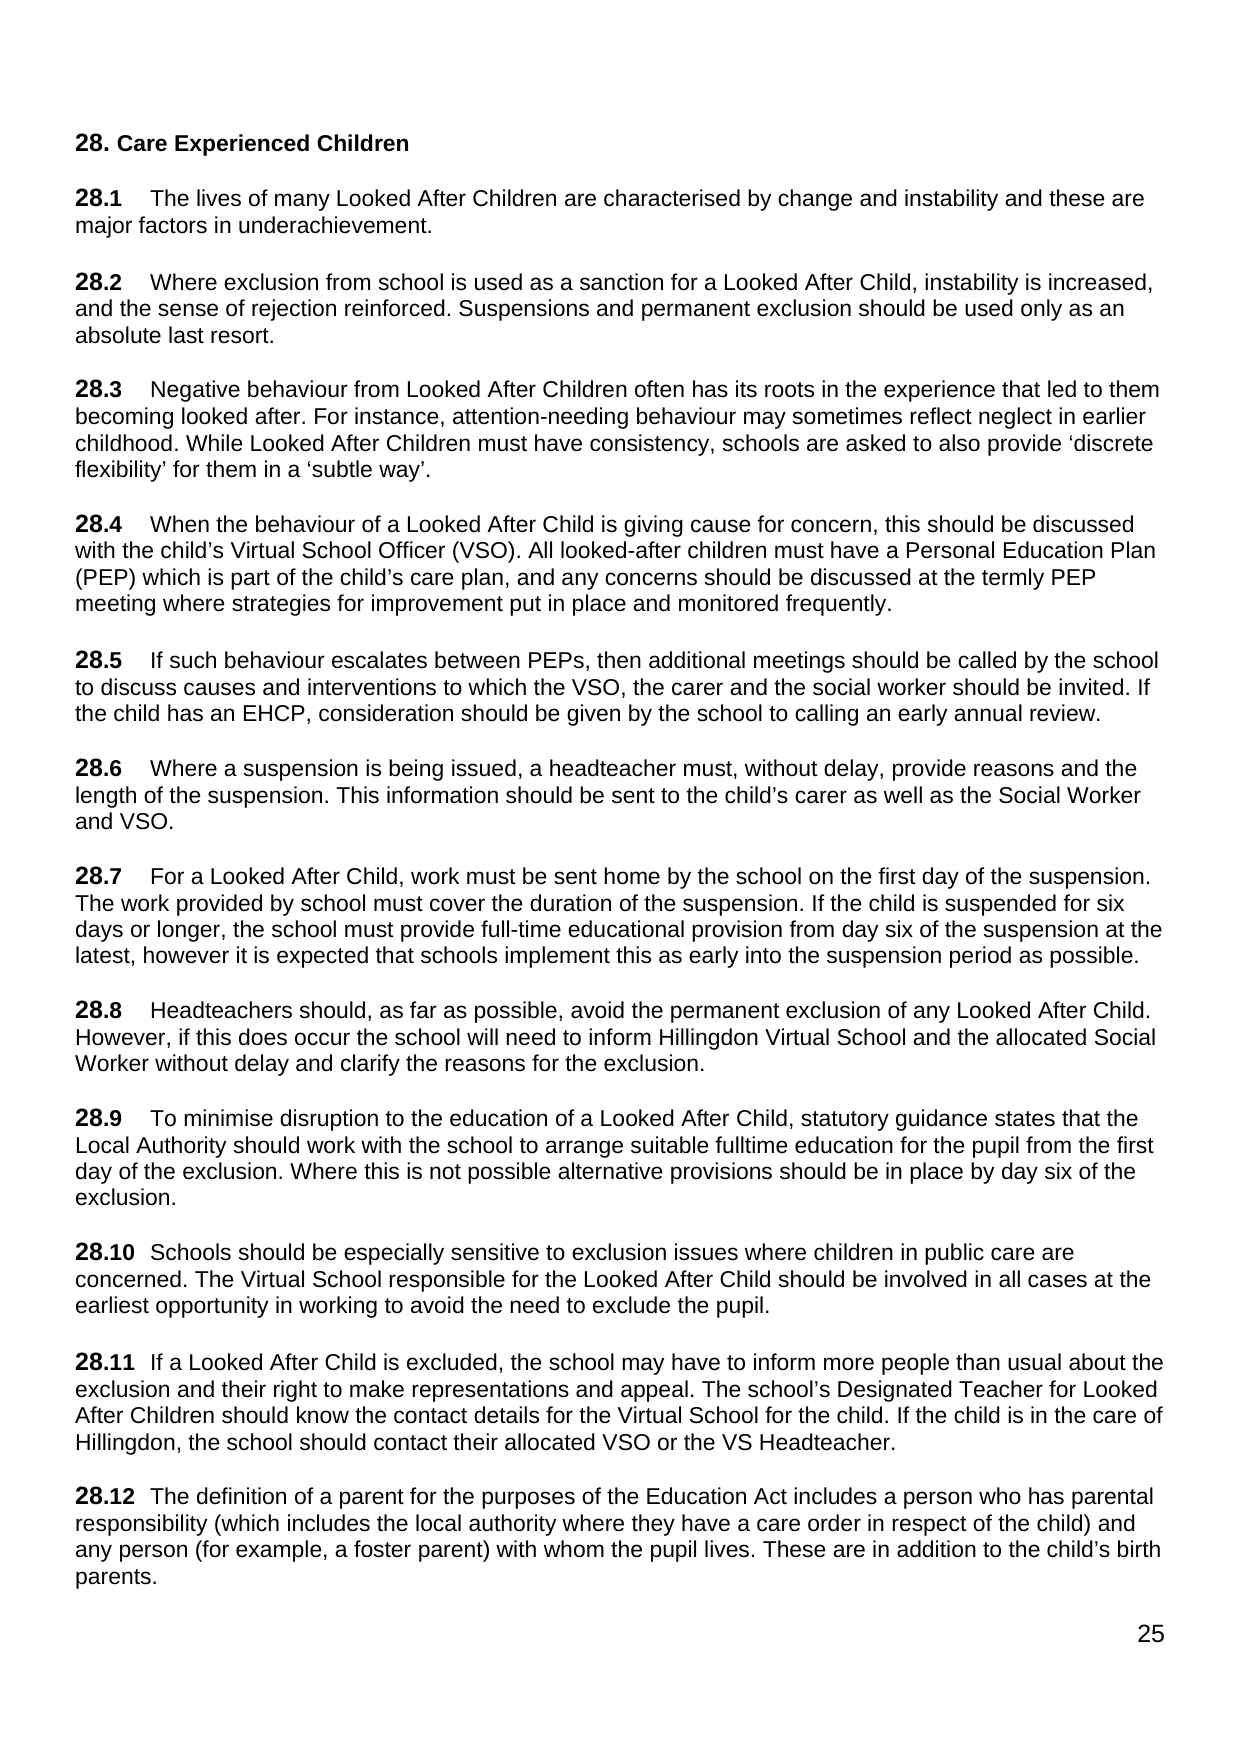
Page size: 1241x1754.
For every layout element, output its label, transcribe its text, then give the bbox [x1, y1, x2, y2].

text 28. Care Experienced Children [75, 128, 1165, 156]
text 28.7 For a Looked After Child, work must be sent home by the school on the first day of the suspension. The work provided by school must cover the duration of the suspension. If the child is suspended for six days or longer, the school must provide full-time educational provision from day six of the suspension at the latest, however it is expected that schools implement this as early into the suspension period as possible. [75, 861, 1165, 969]
text 28.6 Where a suspension is being issued, a headteacher must, without delay, provide reasons and the length of the suspension. This information should be sent to the child’s carer as well as the Social Worker and VSO. [75, 753, 1165, 834]
text 28.2 Where exclusion from school is used as a sanction for a Looked After Child, instability is increased, and the sense of rejection reinforced. Suspensions and permanent exclusion should be used only as an absolute last resort. [75, 267, 1165, 348]
text 28.3 Negative behaviour from Looked After Children often has its roots in the experience that led to them becoming looked after. For instance, attention-needing behaviour may sometimes reflect neglect in earlier childhood. While Looked After Children must have consistency, schools are asked to also provide ‘discrete flexibility’ for them in a ‘subtle way’. [75, 374, 1165, 482]
text 28.8 Headteachers should, as far as possible, avoid the permanent exclusion of any Looked After Child. However, if this does occur the school will need to inform Hillingdon Virtual School and the allocated Social Worker without delay and clarify the reasons for the exclusion. [75, 995, 1165, 1076]
text 28.9 To minimise disruption to the education of a Looked After Child, statutory guidance states that the Local Authority should work with the school to arrange suitable fulltime education for the pupil from the first day of the exclusion. Where this is not possible alternative provisions should be in place by day six of the exclusion. [75, 1103, 1165, 1211]
text 28.12 The definition of a parent for the purposes of the Education Act includes a person who has parental responsibility (which includes the local authority where they have a care order in respect of the child) and any person (for example, a foster parent) with whom the pupil lives. These are in addition to the child’s birth parents. [75, 1481, 1165, 1589]
text 28.11 If a Looked After Child is excluded, the school may have to inform more people than usual about the exclusion and their right to make representations and appeal. The school’s Designated Teacher for Looked After Children should know the contact details for the Virtual School for the child. If the child is in the care of Hillingdon, the school should contact their allocated VSO or the VS Headteacher. [75, 1347, 1165, 1455]
text 28.10 Schools should be especially sensitive to exclusion issues where children in public care are concerned. The Virtual School responsible for the Looked After Child should be involved in all cases at the earliest opportunity in working to avoid the need to exclude the pupil. [75, 1237, 1165, 1318]
text 28.4 When the behaviour of a Looked After Child is giving cause for concern, this should be discussed with the child’s Virtual School Officer (VSO). All looked-after children must have a Personal Education Plan (PEP) which is part of the child’s care plan, and any concerns should be discussed at the termly PEP meeting where strategies for improvement put in place and monitored frequently. [75, 509, 1165, 616]
text 28.1 The lives of many Looked After Children are characterised by change and instability and these are major factors in underachievement. [75, 183, 1165, 238]
text 28.5 If such behaviour escalates between PEPs, then additional meetings should be called by the school to discuss causes and interventions to which the VSO, the carer and the social worker should be invited. If the child has an EHCP, consideration should be given by the school to calling an early annual review. [75, 645, 1165, 727]
